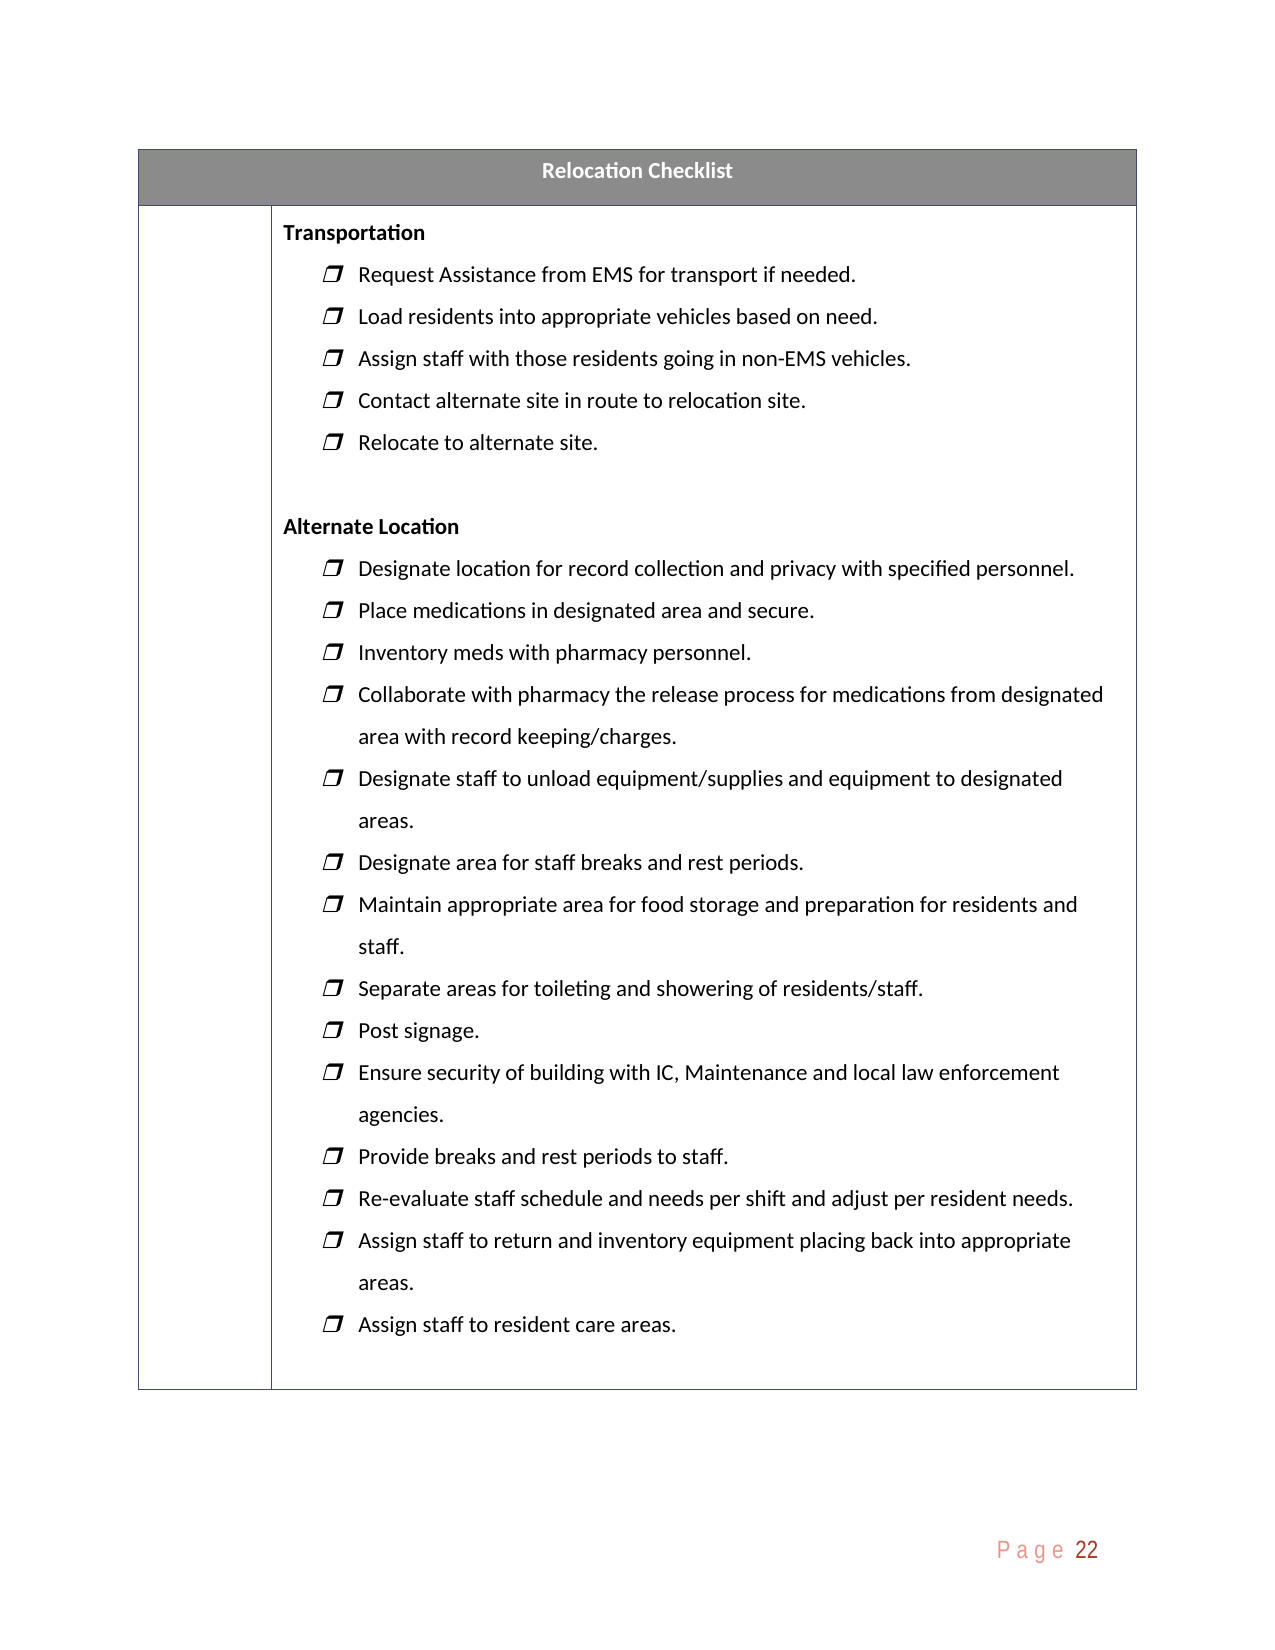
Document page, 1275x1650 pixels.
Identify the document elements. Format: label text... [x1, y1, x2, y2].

table_header Relocation Checklist [139, 150, 1136, 205]
table_cell [139, 206, 271, 1389]
table_cell Transportation Request Assistance from EMS for transport if needed. Load residents into appropriate vehicles based on need. Assign staff with those residents going in non-EMS vehicles. Contact alternate site in route to relocation site. Relocate to alternate site. Alternate Location Designate location for record collection and privacy with specified personnel. Place medications in designated area and secure. Inventory meds with pharmacy personnel. Collaborate with pharmacy the release process for medications from designated area with record keeping/charges. Designate staff to unload equipment/supplies and equipment to designated areas. Designate area for staff breaks and rest periods. Maintain appropriate area for food storage and preparation for residents and staff. Separate areas for toileting and showering of residents/staff. Post signage. Ensure security of building with IC, Maintenance and local law enforcement agencies. Provide breaks and rest periods to staff. Re-evaluate staff schedule and needs per shift and adjust per resident needs. Assign staff to return and inventory equipment placing back into appropriate areas. Assign staff to resident care areas. [272, 206, 1136, 1389]
